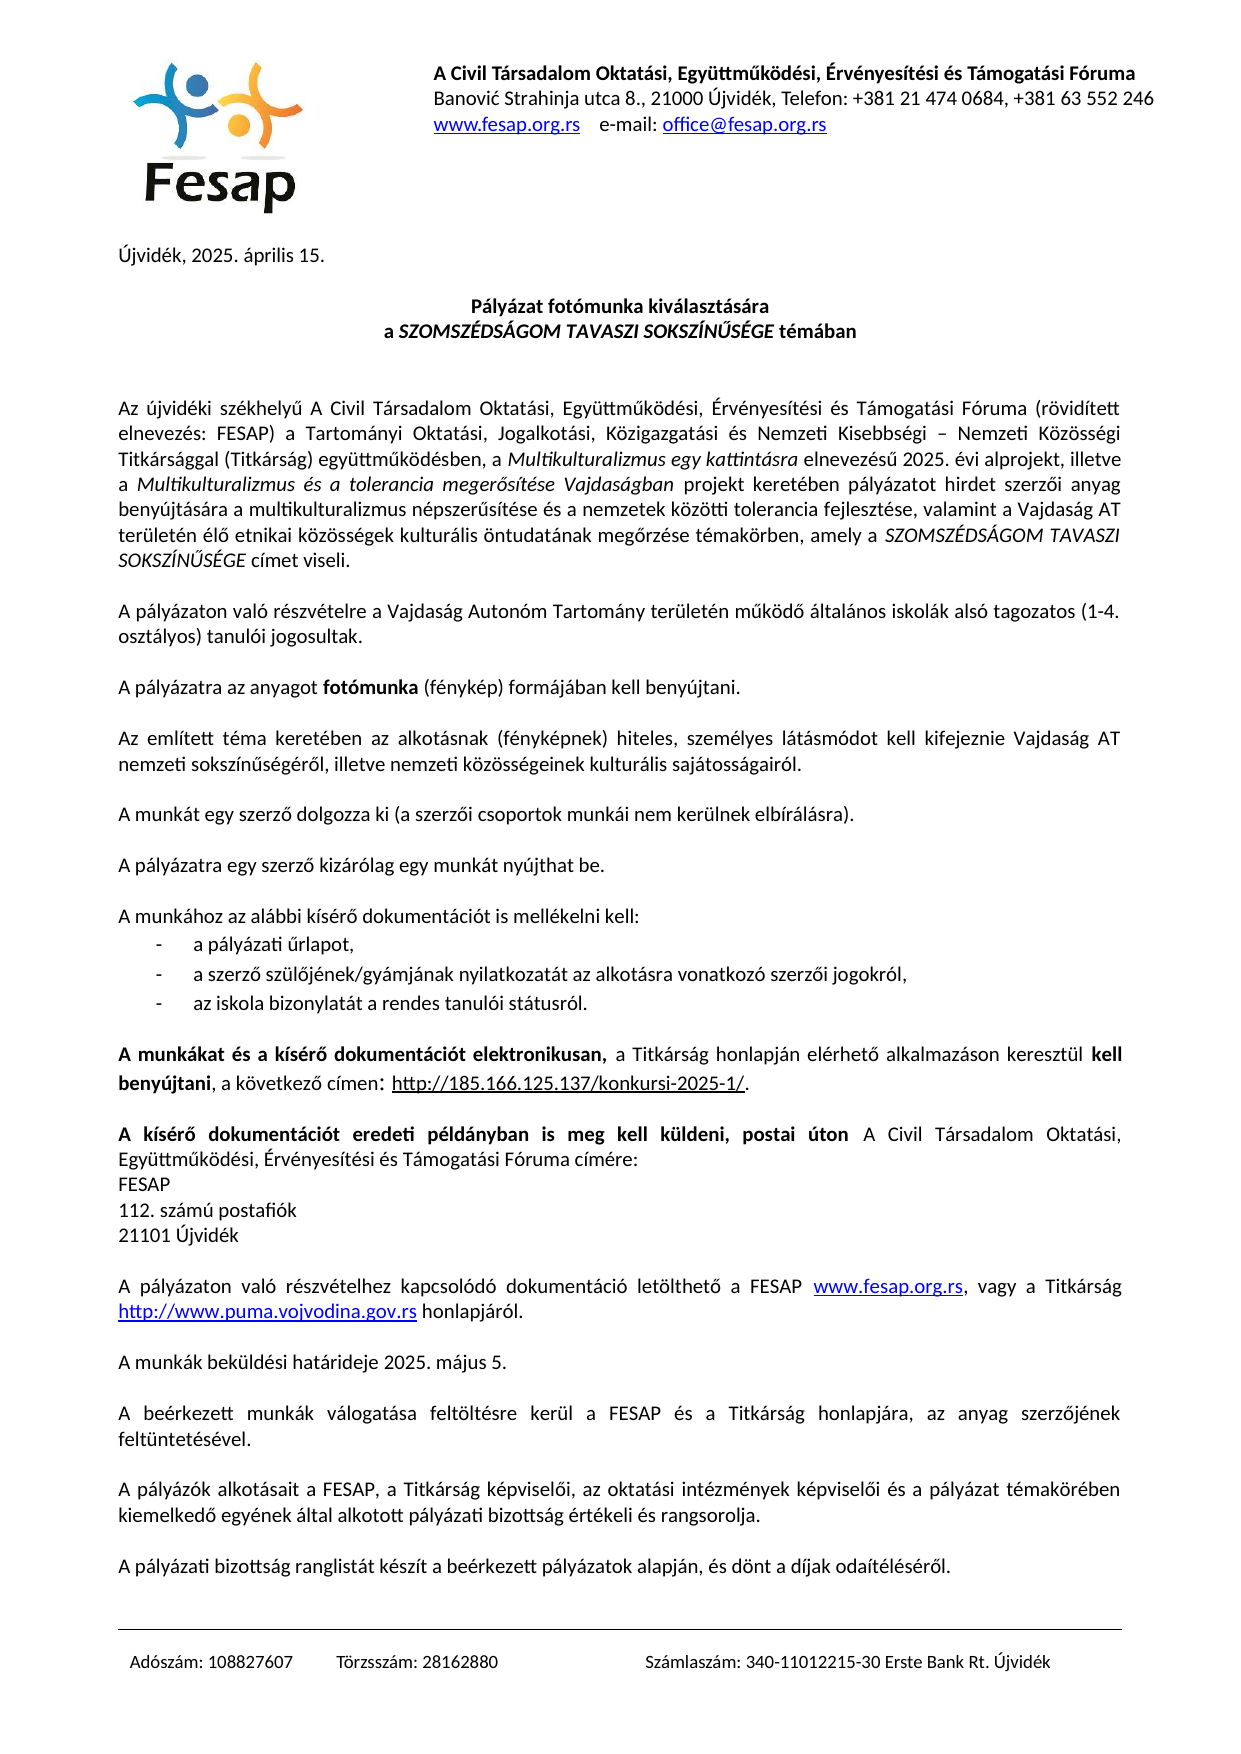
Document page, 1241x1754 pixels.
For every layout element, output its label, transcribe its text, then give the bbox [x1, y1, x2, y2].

text Az újvidéki székhelyű A Civil Társadalom Oktatási, Együttműködési, Érvényesítési és Támogatási Fóruma (rövidített elnevezés: FESAP) a Tartományi Oktatási, Jogalkotási, Közigazgatási és Nemzeti Kisebbségi – Nemzeti Közösségi Titkársággal (Titkárság) együttműködésben, a Multikulturalizmus egy kattintásra elnevezésű 2025. évi alprojekt, illetve a Multikulturalizmus és a tolerancia megerősítése Vajdaságban projekt keretében pályázatot hirdet szerzői anyag benyújtására a multikulturalizmus népszerűsítése és a nemzetek közötti tolerancia fejlesztése, valamint a Vajdaság AT területén élő etnikai közösségek kulturális öntudatának megőrzése témakörben, amely a SZOMSZÉDSÁGOM TAVASZI SOKSZÍNŰSÉGE címet viseli. [118, 395, 1122, 573]
text A pályázatra az anyagot fotómunka (fénykép) formájában kell benyújtani. [118, 674, 1122, 700]
list a szerző szülőjének/gyámjának nyilatkozatát az alkotásra vonatkozó szerzői jogokról, [156, 958, 1122, 987]
picture [129, 60, 306, 217]
text Az említett téma keretében az alkotásnak (fényképnek) hiteles, személyes látásmódot kell kifejeznie Vajdaság AT nemzeti sokszínűségéről, illetve nemzeti közösségeinek kulturális sajátosságairól. [118, 725, 1122, 776]
text A kísérő dokumentációt eredeti példányban is meg kell küldeni, postai úton A Civil Társadalom Oktatási, Együttműködési, Érvényesítési és Támogatási Fóruma címére: [118, 1121, 1122, 1172]
text A munkát egy szerző dolgozza ki (a szerzői csoportok munkái nem kerülnek elbírálásra). [118, 802, 1122, 827]
list a pályázati űrlapot, [156, 929, 1122, 958]
text A beérkezett munkák válogatása feltöltésre kerül a FESAP és a Titkárság honlapjára, az anyag szerzőjének feltüntetésével. [118, 1400, 1122, 1451]
text A pályázati bizottság ranglistát készít a beérkezett pályázatok alapján, és dönt a díjak odaítéléséről. [118, 1553, 1122, 1578]
text Újvidék, 2025. április 15. [118, 242, 1122, 268]
text A munkákat és a kísérő dokumentációt elektronikusan, a Titkárság honlapján elérhető alkalmazáson keresztül kell benyújtani, a következő címen: http://185.166.125.137/konkursi-2025-1/. [118, 1041, 1122, 1095]
text A pályázaton való részvételre a Vajdaság Autonóm Tartomány területén működő általános iskolák alsó tagozatos (1-4. osztályos) tanulói jogosultak. [118, 598, 1122, 649]
text 112. számú postafiók [118, 1197, 1122, 1222]
text A pályázaton való részvételhez kapcsolódó dokumentáció letölthető a FESAP www.fesap.org.rs, vagy a Titkárság http://www.puma.vojvodina.gov.rs honlapjáról. [118, 1273, 1122, 1324]
text A munkához az alábbi kísérő dokumentációt is mellékelni kell: [118, 903, 1122, 929]
text 21101 Újvidék [118, 1222, 1122, 1248]
text Pályázat fotómunka kiválasztására [118, 293, 1122, 319]
text a SZOMSZÉDSÁGOM TAVASZI SOKSZÍNŰSÉGE témában [118, 319, 1122, 344]
text A pályázók alkotásait a FESAP, a Titkárság képviselői, az oktatási intézmények képviselői és a pályázat témakörében kiemelkedő egyének által alkotott pályázati bizottság értékeli és rangsorolja. [118, 1477, 1122, 1527]
text FESAP [118, 1172, 1122, 1197]
list az iskola bizonylatát a rendes tanulói státusról. [156, 987, 1122, 1016]
text A pályázatra egy szerző kizárólag egy munkát nyújthat be. [118, 852, 1122, 878]
text A munkák beküldési határideje 2025. május 5. [118, 1349, 1122, 1375]
